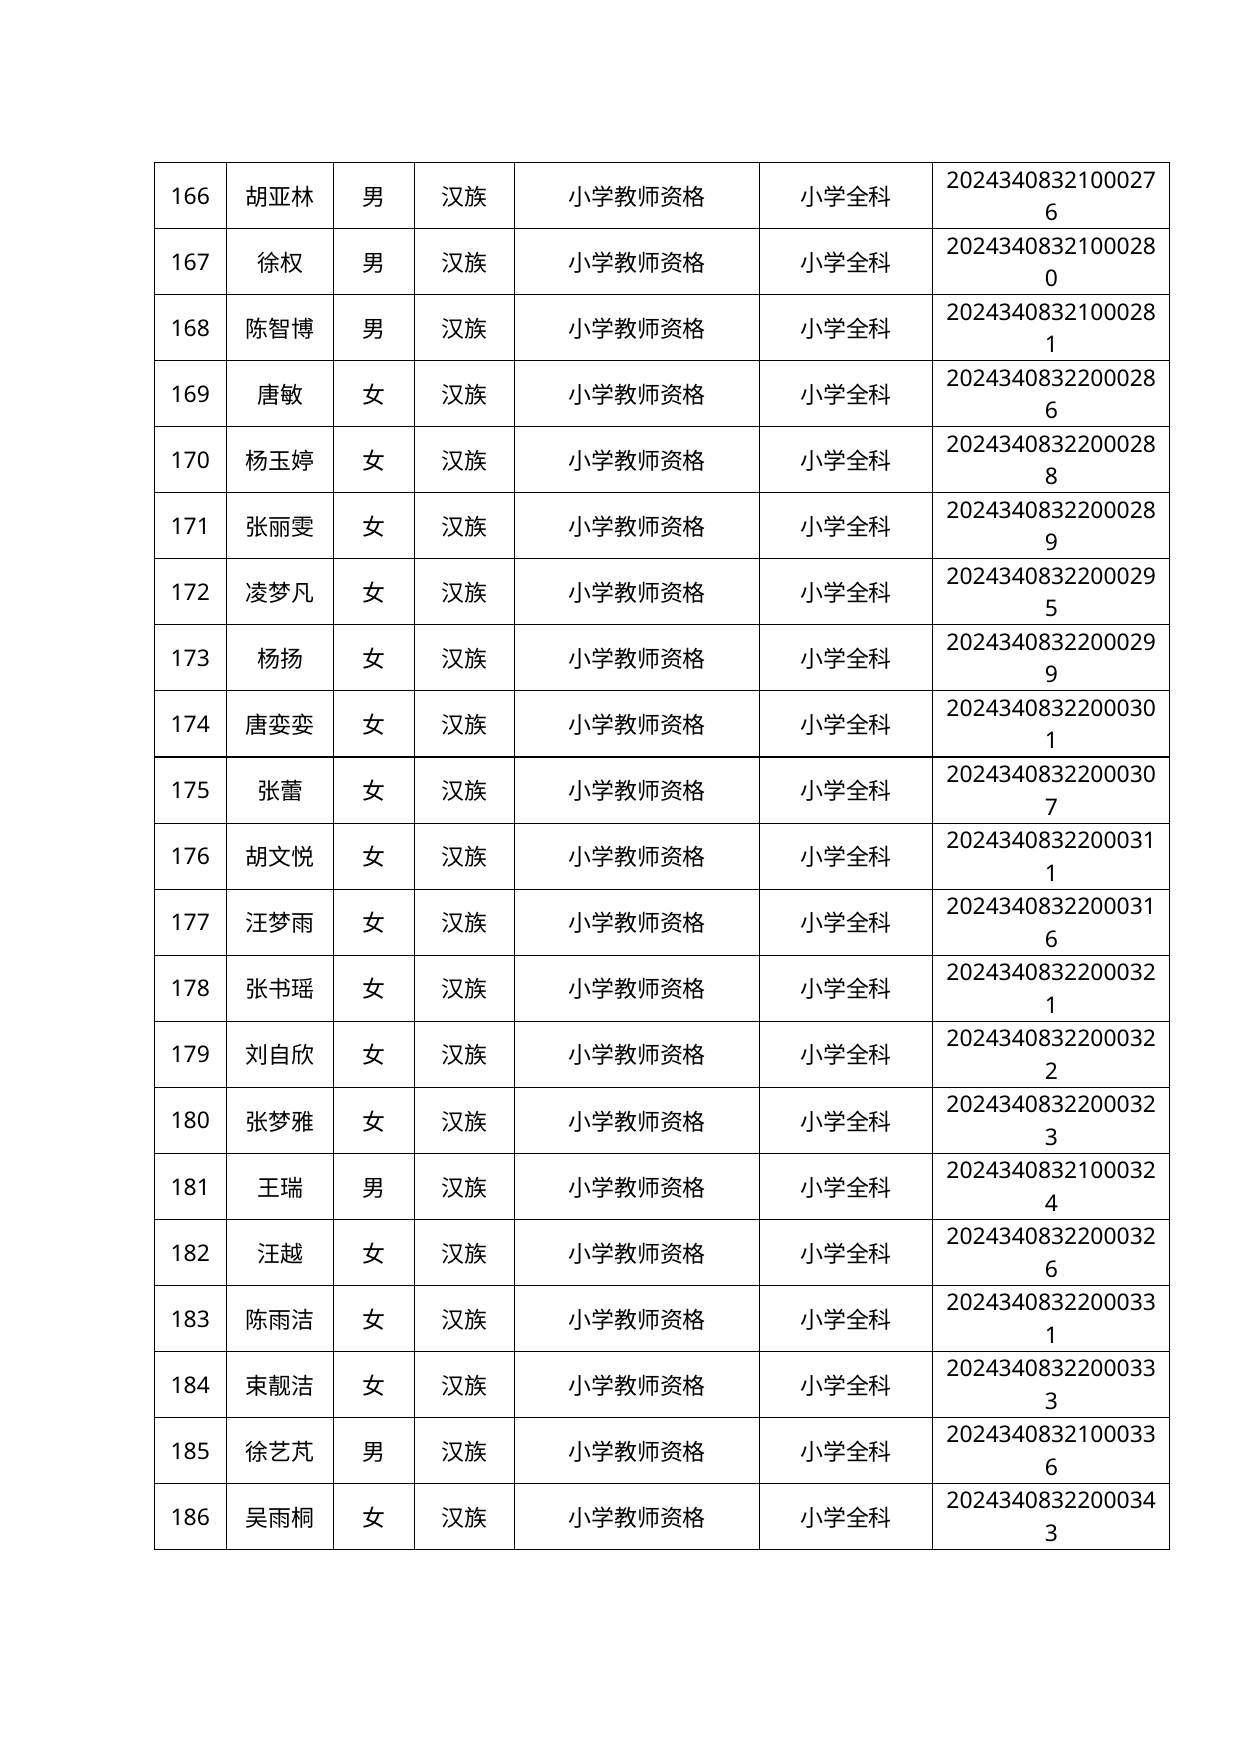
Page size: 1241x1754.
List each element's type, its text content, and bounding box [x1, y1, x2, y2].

table_cell 小学教师资格 [515, 1352, 759, 1417]
table_cell 小学教师资格 [515, 1286, 759, 1351]
table_cell 汉族 [415, 229, 514, 294]
table_cell 176 [155, 824, 226, 888]
table_cell 小学教师资格 [515, 1220, 759, 1285]
table_cell 男 [334, 1418, 414, 1483]
table_cell 小学教师资格 [515, 1418, 759, 1483]
table_cell 166 [155, 163, 226, 228]
table_cell 小学全科 [760, 295, 932, 360]
table_cell 汉族 [415, 1352, 514, 1417]
table_cell 张书瑶 [227, 956, 333, 1021]
table_cell 175 [155, 758, 226, 822]
table_cell 女 [334, 1220, 414, 1285]
table_cell 汉族 [415, 361, 514, 426]
table_cell 177 [155, 890, 226, 954]
table_cell 女 [334, 493, 414, 558]
table_cell 170 [155, 427, 226, 492]
table_cell 20243408321000280 [933, 229, 1169, 294]
table_cell 女 [334, 427, 414, 492]
table_cell 女 [334, 824, 414, 888]
table_cell 20243408322000321 [933, 956, 1169, 1021]
table_cell 20243408322000333 [933, 1352, 1169, 1417]
table_cell 男 [334, 1154, 414, 1219]
table_cell 小学全科 [760, 625, 932, 690]
table_cell 女 [334, 890, 414, 954]
table_cell 小学教师资格 [515, 758, 759, 822]
table_cell 女 [334, 758, 414, 822]
table_cell 张丽雯 [227, 493, 333, 558]
table_cell 小学教师资格 [515, 229, 759, 294]
table_cell 汉族 [415, 493, 514, 558]
table_cell 女 [334, 691, 414, 756]
table_cell 171 [155, 493, 226, 558]
table_cell 男 [334, 295, 414, 360]
table_cell 小学全科 [760, 229, 932, 294]
table_cell 汉族 [415, 1286, 514, 1351]
table_cell 唐敏 [227, 361, 333, 426]
table_cell 张梦雅 [227, 1088, 333, 1153]
table_cell 180 [155, 1088, 226, 1153]
table_cell 小学教师资格 [515, 1154, 759, 1219]
table_cell 小学教师资格 [515, 625, 759, 690]
table_cell 女 [334, 625, 414, 690]
table_cell 小学全科 [760, 956, 932, 1021]
table_cell 174 [155, 691, 226, 756]
table_cell 汉族 [415, 824, 514, 888]
table_cell 20243408322000288 [933, 427, 1169, 492]
table_cell 女 [334, 1286, 414, 1351]
table_cell 小学全科 [760, 1088, 932, 1153]
table_cell 女 [334, 956, 414, 1021]
table_cell 吴雨桐 [227, 1484, 333, 1549]
table_cell 小学全科 [760, 1154, 932, 1219]
table_cell 汉族 [415, 295, 514, 360]
table_cell 小学教师资格 [515, 559, 759, 624]
table_cell 女 [334, 1484, 414, 1549]
table_cell 汉族 [415, 1418, 514, 1483]
table_cell 20243408321000281 [933, 295, 1169, 360]
table_cell 汉族 [415, 1022, 514, 1087]
table_cell 20243408321000324 [933, 1154, 1169, 1219]
table_cell 陈雨洁 [227, 1286, 333, 1351]
table_cell 女 [334, 559, 414, 624]
table_cell 汉族 [415, 956, 514, 1021]
table_cell 小学教师资格 [515, 824, 759, 888]
table_cell 束靓洁 [227, 1352, 333, 1417]
table_cell 20243408322000307 [933, 758, 1169, 822]
table_cell 小学全科 [760, 1220, 932, 1285]
table_cell 20243408322000311 [933, 824, 1169, 888]
table_cell 汉族 [415, 1220, 514, 1285]
table_cell 20243408322000289 [933, 493, 1169, 558]
table_cell 20243408322000331 [933, 1286, 1169, 1351]
table_cell 汉族 [415, 427, 514, 492]
table_cell 178 [155, 956, 226, 1021]
table_cell 20243408322000323 [933, 1088, 1169, 1153]
table_cell 胡亚林 [227, 163, 333, 228]
table_cell 20243408321000336 [933, 1418, 1169, 1483]
table_cell 小学全科 [760, 493, 932, 558]
table_cell 169 [155, 361, 226, 426]
table_cell 182 [155, 1220, 226, 1285]
table_cell 女 [334, 361, 414, 426]
table_cell 杨玉婷 [227, 427, 333, 492]
table_cell 徐艺芃 [227, 1418, 333, 1483]
table_cell 小学教师资格 [515, 163, 759, 228]
table_cell 小学全科 [760, 1484, 932, 1549]
table_cell 胡文悦 [227, 824, 333, 888]
table_cell 徐权 [227, 229, 333, 294]
table_cell 小学教师资格 [515, 890, 759, 954]
table_cell 女 [334, 1352, 414, 1417]
table_cell 小学全科 [760, 691, 932, 756]
table_cell 唐娈娈 [227, 691, 333, 756]
table_cell 凌梦凡 [227, 559, 333, 624]
table_cell 小学教师资格 [515, 493, 759, 558]
table_cell 小学全科 [760, 163, 932, 228]
table_cell 杨扬 [227, 625, 333, 690]
table_cell 小学全科 [760, 1286, 932, 1351]
table_cell 张蕾 [227, 758, 333, 822]
table_cell 172 [155, 559, 226, 624]
table_cell 小学全科 [760, 1022, 932, 1087]
table_cell 小学全科 [760, 758, 932, 822]
table_cell 汉族 [415, 691, 514, 756]
table_cell 女 [334, 1088, 414, 1153]
table_cell 184 [155, 1352, 226, 1417]
table_cell 汉族 [415, 758, 514, 822]
table_cell 汉族 [415, 890, 514, 954]
table_cell 173 [155, 625, 226, 690]
table_cell 汪越 [227, 1220, 333, 1285]
table_cell 男 [334, 229, 414, 294]
table_cell 王瑞 [227, 1154, 333, 1219]
table_cell 185 [155, 1418, 226, 1483]
table_cell 小学全科 [760, 361, 932, 426]
table_cell 168 [155, 295, 226, 360]
table_cell 小学教师资格 [515, 956, 759, 1021]
table_cell 20243408322000299 [933, 625, 1169, 690]
table_cell 汉族 [415, 1484, 514, 1549]
table_cell 小学全科 [760, 559, 932, 624]
table_cell 20243408322000316 [933, 890, 1169, 954]
table_cell 小学全科 [760, 1352, 932, 1417]
table_cell 小学教师资格 [515, 361, 759, 426]
table_cell 汉族 [415, 1088, 514, 1153]
table_cell 小学教师资格 [515, 1484, 759, 1549]
table_cell 20243408322000286 [933, 361, 1169, 426]
table_cell 女 [334, 1022, 414, 1087]
table_cell 汉族 [415, 625, 514, 690]
table_cell 小学全科 [760, 1418, 932, 1483]
table_cell 20243408322000322 [933, 1022, 1169, 1087]
table_cell 167 [155, 229, 226, 294]
table_cell 183 [155, 1286, 226, 1351]
table_cell 刘自欣 [227, 1022, 333, 1087]
table_cell 小学全科 [760, 427, 932, 492]
table_cell 小学全科 [760, 824, 932, 888]
table_cell 179 [155, 1022, 226, 1087]
table_cell 20243408322000326 [933, 1220, 1169, 1285]
table_cell 小学教师资格 [515, 691, 759, 756]
table_cell 汉族 [415, 163, 514, 228]
table_cell 20243408322000301 [933, 691, 1169, 756]
table_cell 20243408322000343 [933, 1484, 1169, 1549]
table_cell 小学教师资格 [515, 1022, 759, 1087]
table_cell 汉族 [415, 1154, 514, 1219]
table_cell 20243408321000276 [933, 163, 1169, 228]
table_cell 男 [334, 163, 414, 228]
table_cell 186 [155, 1484, 226, 1549]
table_cell 陈智博 [227, 295, 333, 360]
table_cell 181 [155, 1154, 226, 1219]
table_cell 小学教师资格 [515, 295, 759, 360]
table_cell 小学教师资格 [515, 427, 759, 492]
table_cell 20243408322000295 [933, 559, 1169, 624]
table_cell 汉族 [415, 559, 514, 624]
table_cell 小学教师资格 [515, 1088, 759, 1153]
table_cell 小学全科 [760, 890, 932, 954]
table_cell 汪梦雨 [227, 890, 333, 954]
